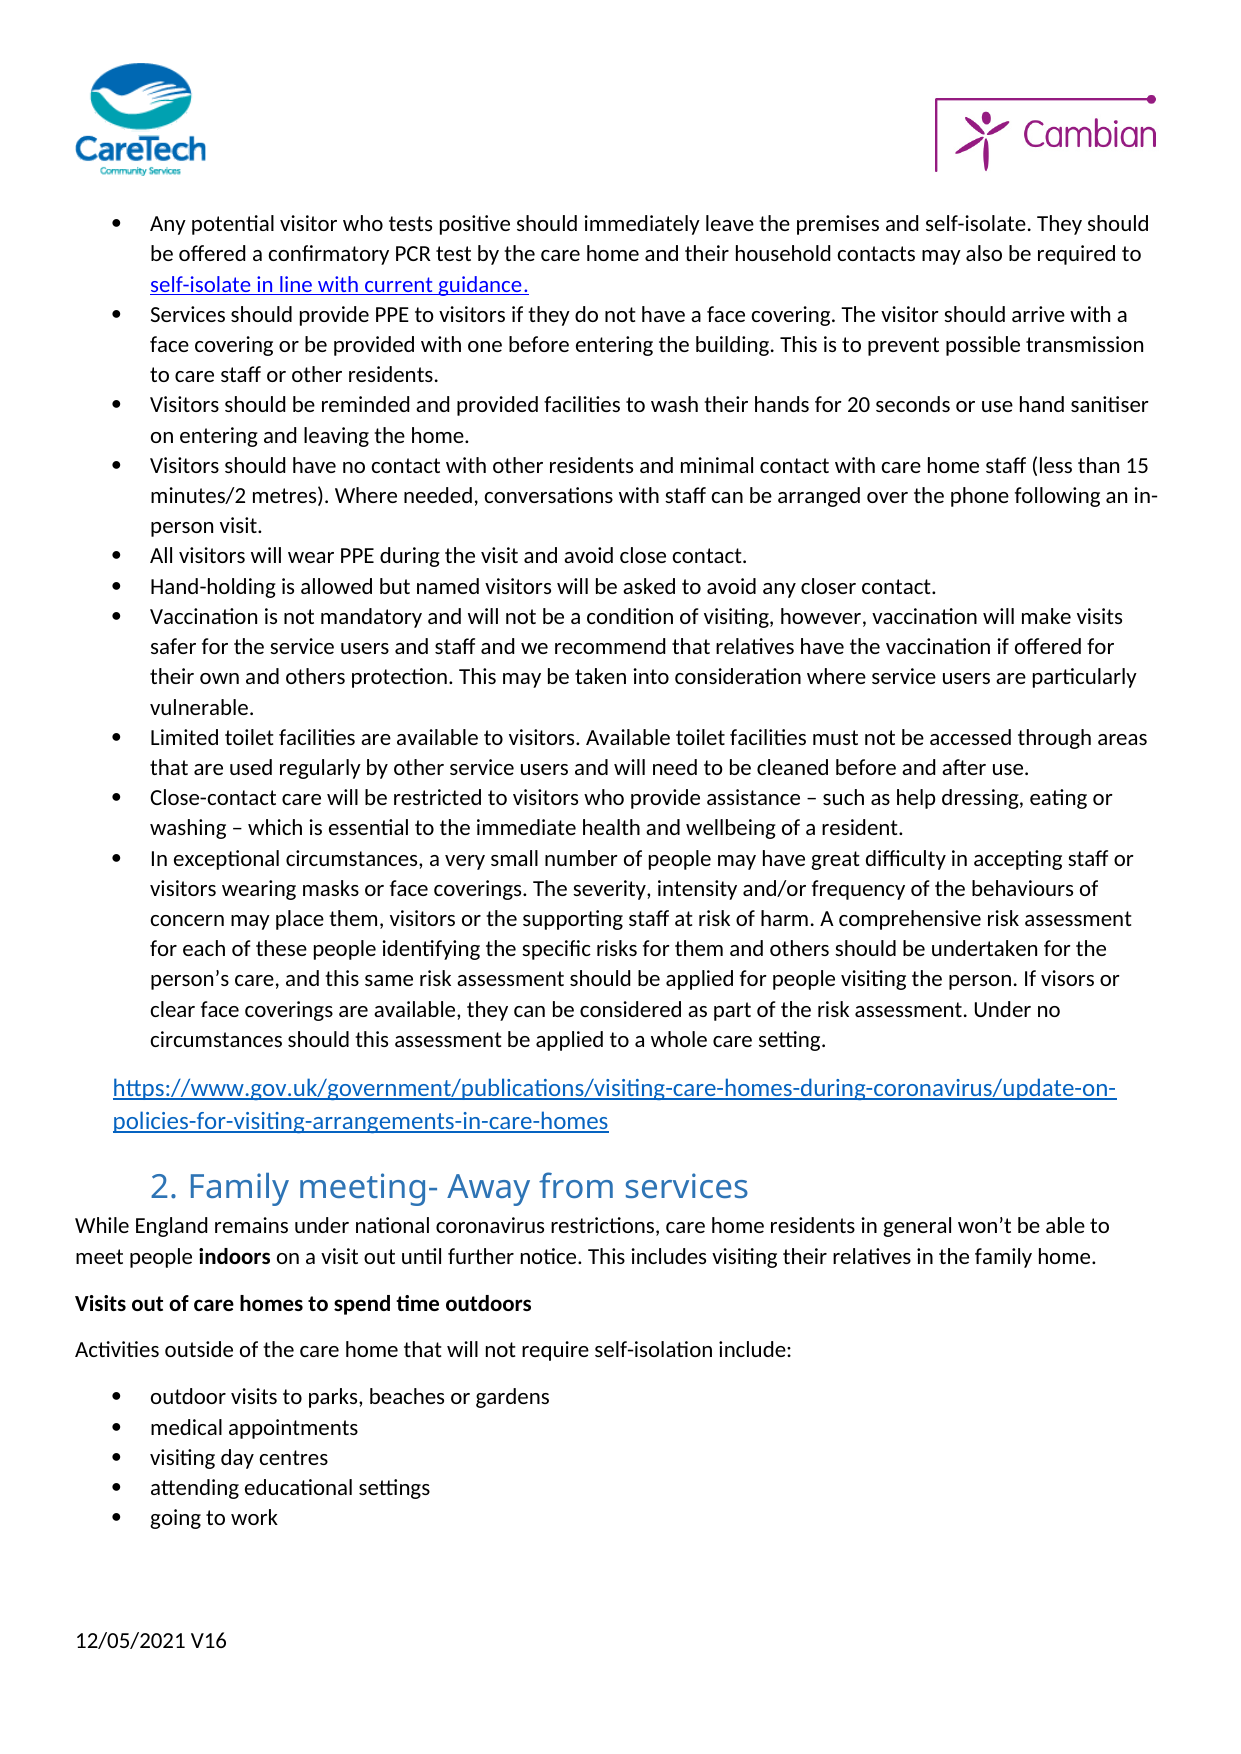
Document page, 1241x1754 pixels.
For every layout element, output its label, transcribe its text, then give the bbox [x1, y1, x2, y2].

picture [927, 72, 1164, 191]
subtitle Family meeting- Away from services [150, 1163, 1165, 1208]
text While England remains under national coronavirus restrictions, care home residents in general won’t be able to meet people indoors on a visit out until further notice. This includes visiting their relatives in the family home. [75, 1212, 1165, 1270]
list outdoor visits to parks, beaches or gardens [112, 1382, 1165, 1411]
list Vaccination is not mandatory and will not be a condition of visiting, however, vaccination will make visits safer for the service users and staff and we recommend that relatives have the vaccination if offered for their own and others protection. This may be taken into consideration where service users are particularly vulnerable. [112, 602, 1165, 721]
list Services should provide PPE to visitors if they do not have a face covering. The visitor should arrive with a face covering or be provided with one before entering the building. This is to prevent possible transmission to care staff or other residents. [112, 300, 1165, 388]
text Visits out of care homes to spend time outdoors [75, 1289, 1165, 1317]
list Visitors should be reminded and provided facilities to wash their hands for 20 seconds or use hand sanitiser on entering and leaving the home. [112, 391, 1165, 449]
list All visitors will wear PPE during the visit and avoid close contact. [112, 542, 1165, 570]
list visiting day centres [112, 1443, 1165, 1471]
list medical appointments [112, 1413, 1165, 1441]
list In exceptional circumstances, a very small number of people may have great difficulty in accepting staff or visitors wearing masks or face coverings. The severity, intensity and/or frequency of the behaviours of concern may place them, visitors or the supporting staff at risk of harm. A comprehensive risk assessment for each of these people identifying the specific risks for them and others should be undertaken for the person’s care, and this same risk assessment should be applied for people visiting the person. If visors or clear face coverings are available, they can be considered as part of the risk assessment. Under no circumstances should this assessment be applied to a whole care setting. [112, 844, 1165, 1053]
picture [75, 62, 206, 176]
list Limited toilet facilities are available to visitors. Available toilet facilities must not be accessed through areas that are used regularly by other service users and will need to be cleaned before and after use. [112, 723, 1165, 781]
list Close-contact care will be restricted to visitors who provide assistance – such as help dressing, eating or washing – which is essential to the immediate health and wellbeing of a resident. [112, 783, 1165, 842]
list Any potential visitor who tests positive should immediately leave the premises and self-isolate. They should be offered a confirmatory PCR test by the care home and their household contacts may also be required to self-isolate in line with current guidance. [112, 209, 1165, 298]
list Hand-holding is allowed but named visitors will be asked to avoid any closer contact. [112, 572, 1165, 600]
list Visitors should have no contact with other residents and minimal contact with care home staff (less than 15 minutes/2 metres). Where needed, conversations with staff can be arranged over the phone following an in-person visit. [112, 451, 1165, 539]
list going to work [112, 1503, 1165, 1531]
text https://www.gov.uk/government/publications/visiting-care-homes-during-coronavirus/update-on-policies-for-visiting-arrangements-in-care-homes [112, 1072, 1165, 1135]
list attending educational settings [112, 1473, 1165, 1501]
text Activities outside of the care home that will not require self-isolation include: [75, 1336, 1165, 1364]
